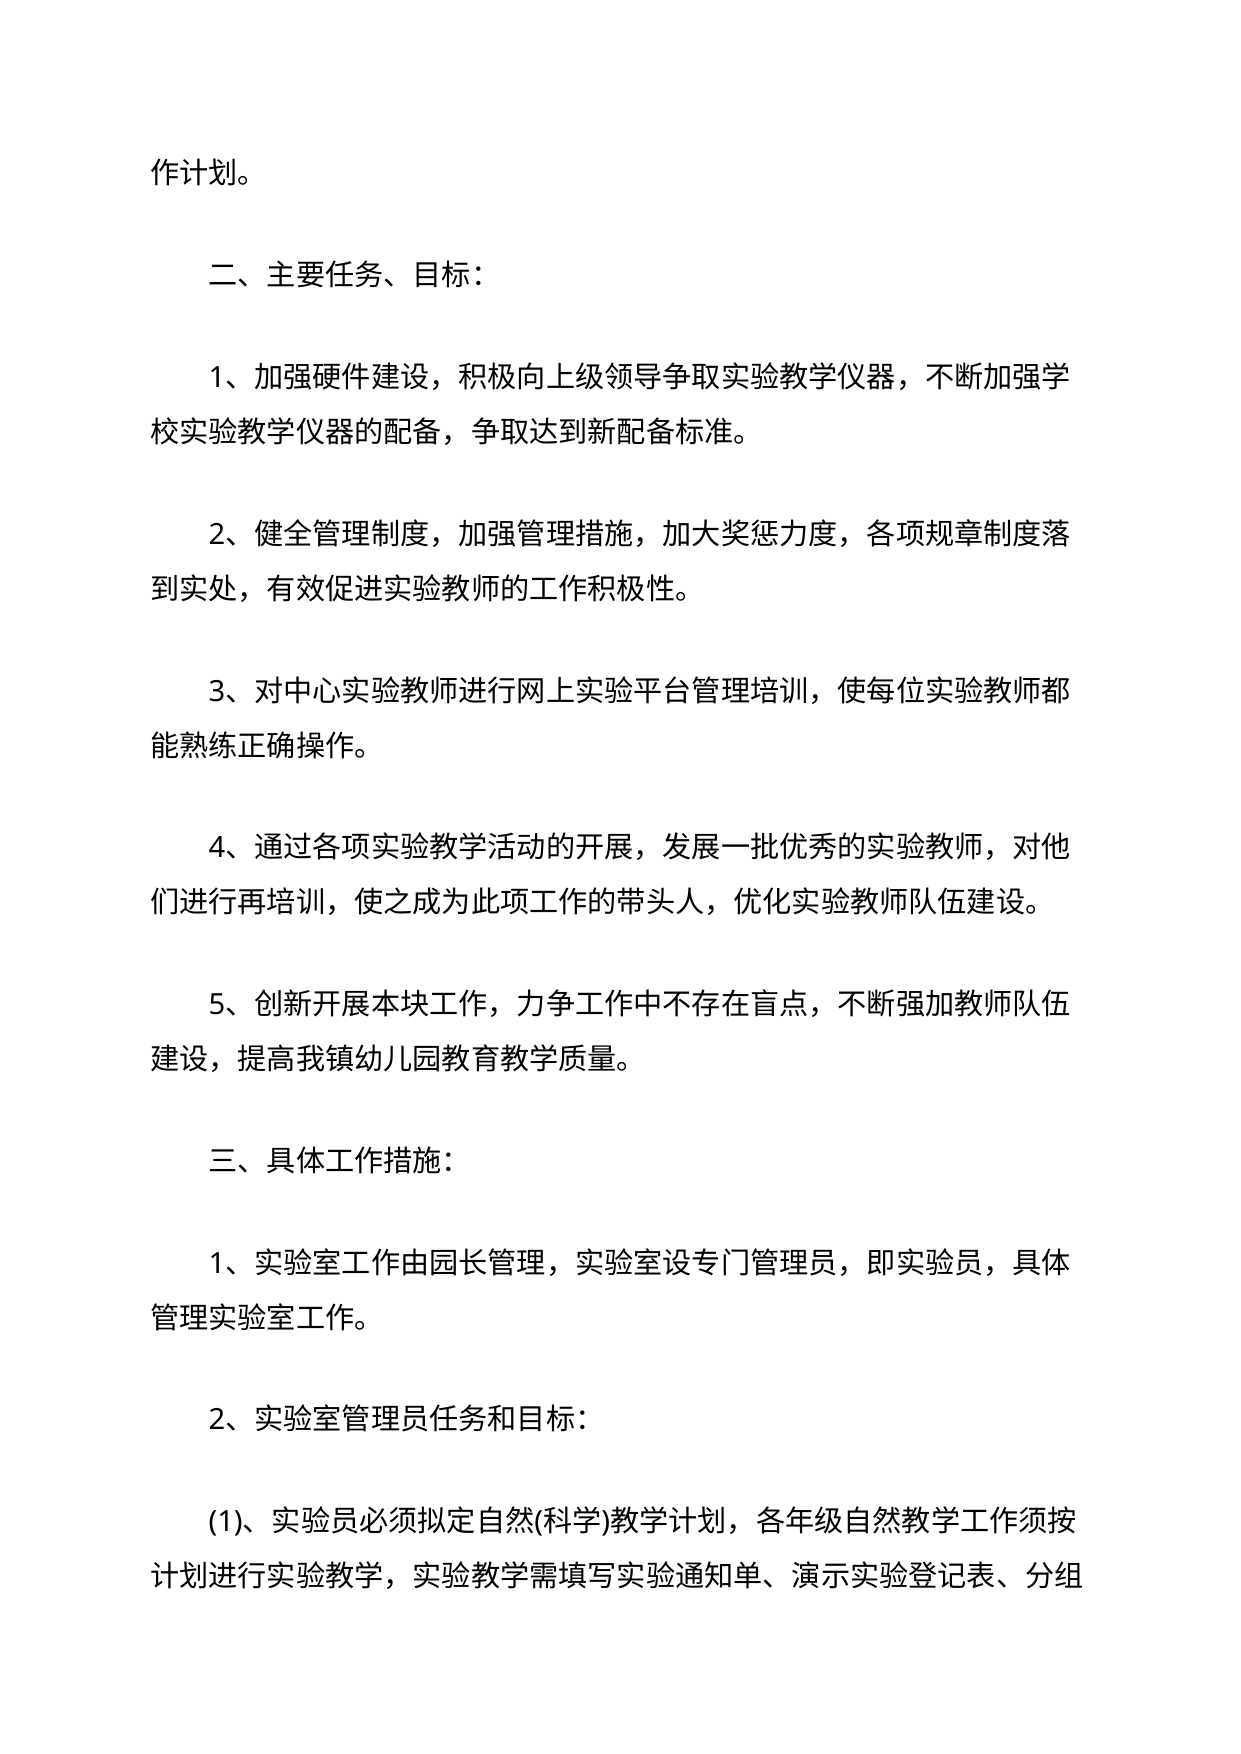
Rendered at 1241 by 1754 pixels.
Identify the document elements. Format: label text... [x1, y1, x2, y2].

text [150, 1498, 1090, 1595]
text 3、对中心实验教师进行网上实验平台管理培训，使每位实验教师都能熟练正确操作。 [150, 667, 1090, 764]
text 4、通过各项实验教学活动的开展，发展一批优秀的实验教师，对他们进行再培训，使之成为此项工作的带头人，优化实验教师队伍建设。 [150, 824, 1090, 921]
text 5、创新开展本块工作，力争工作中不存在盲点，不断强加教师队伍建设，提高我镇幼儿园教育教学质量。 [150, 981, 1090, 1078]
text 三、具体工作措施： [150, 1137, 1090, 1180]
text 2、实验室管理员任务和目标： [150, 1396, 1090, 1438]
text 1、加强硬件建设，积极向上级领导争取实验教学仪器，不断加强学校实验教学仪器的配备，争取达到新配备标准。 [150, 353, 1090, 451]
text 二、主要任务、目标： [150, 252, 1090, 294]
text 1、实验室工作由园长管理，实验室设专门管理员，即实验员，具体管理实验室工作。 [150, 1239, 1090, 1336]
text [150, 150, 1090, 192]
text 2、健全管理制度，加强管理措施，加大奖惩力度，各项规章制度落到实处，有效促进实验教师的工作积极性。 [150, 510, 1090, 608]
